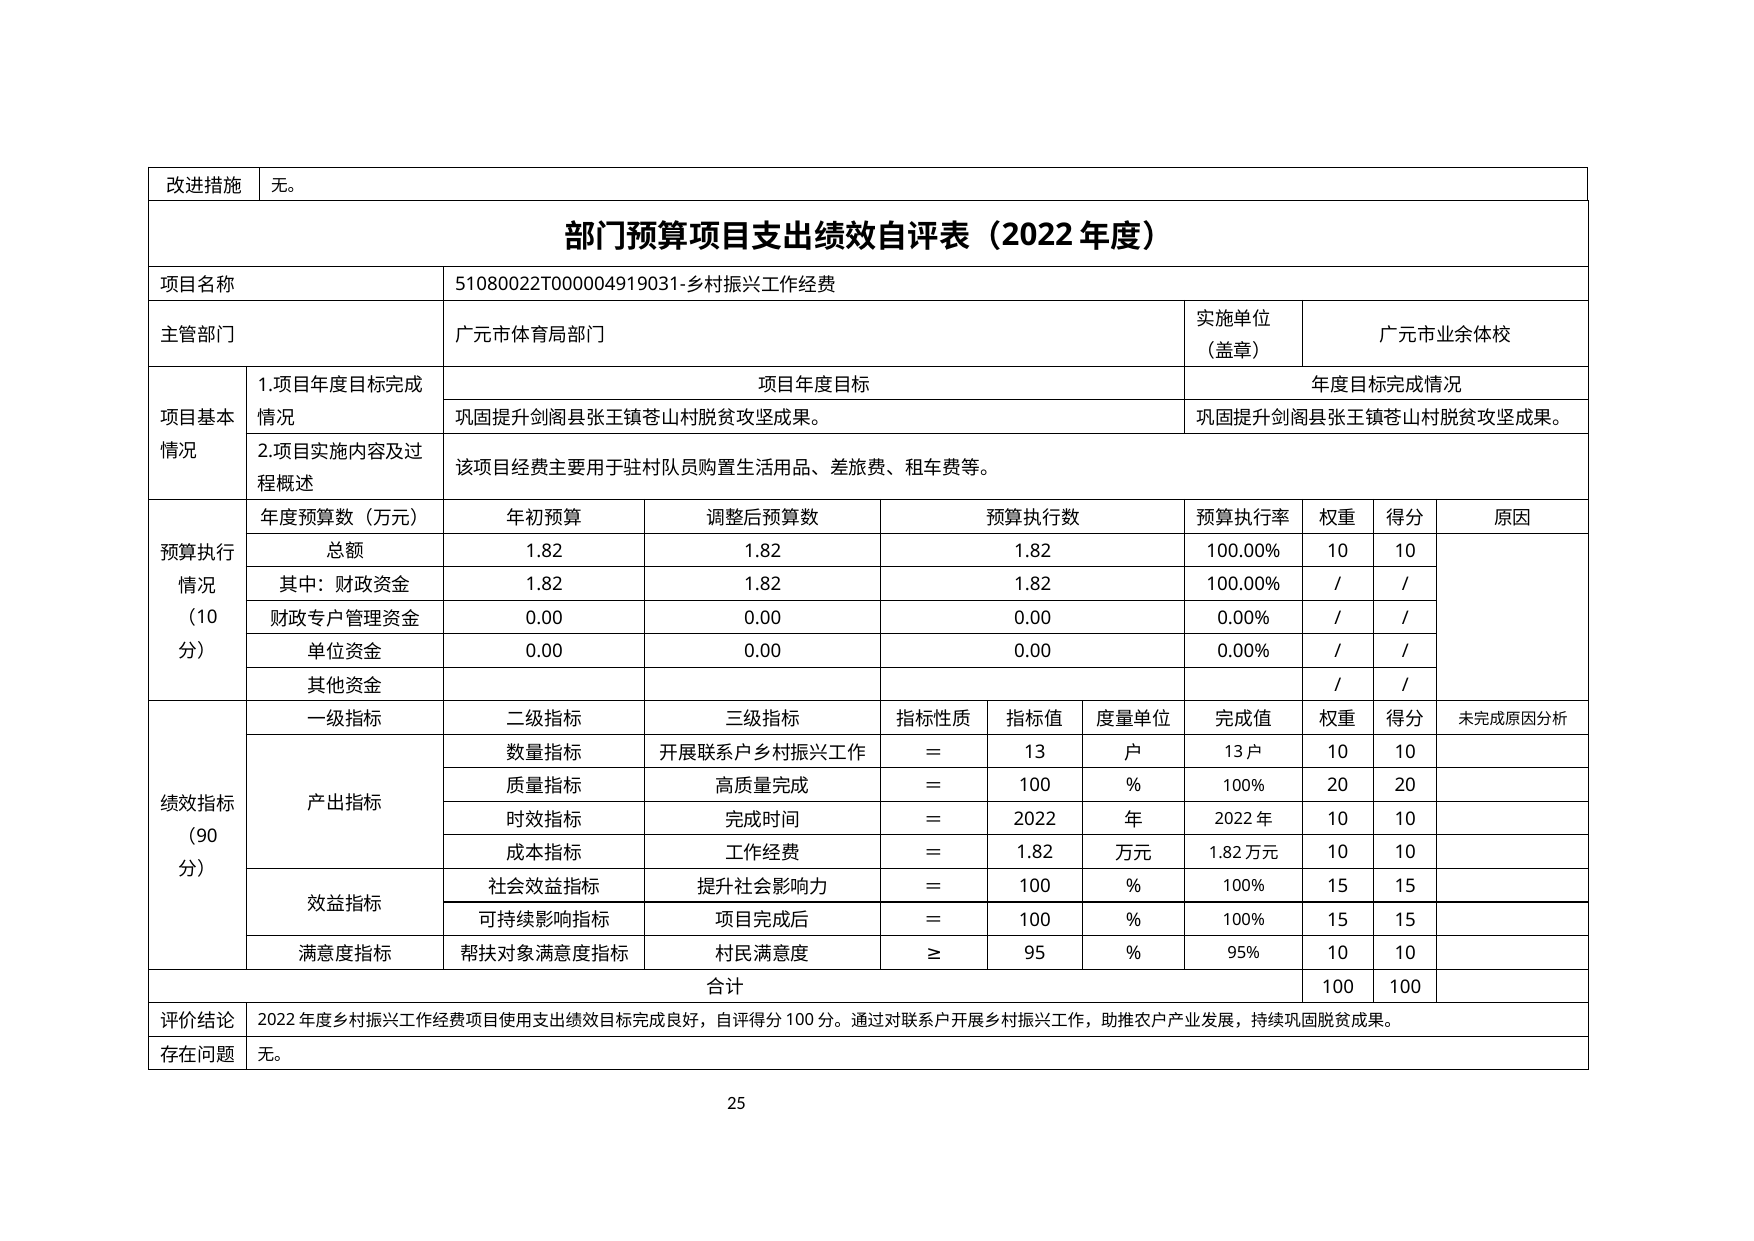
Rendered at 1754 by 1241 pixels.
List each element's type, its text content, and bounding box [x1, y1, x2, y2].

table_cell 100 [988, 903, 1082, 935]
table_cell 项目基本情况 [149, 367, 246, 499]
table_cell [1437, 835, 1588, 868]
table_cell % [1083, 903, 1184, 935]
table_cell 10 [1303, 802, 1373, 834]
table_cell 提升社会影响力 [645, 869, 880, 901]
table_cell 15 [1303, 869, 1373, 901]
table_cell / [1303, 567, 1373, 599]
table_cell 巩固提升剑阁县张王镇苍山村脱贫攻坚成果。 [1185, 400, 1588, 433]
table_cell 15 [1303, 903, 1373, 935]
table_cell 产出指标 [247, 735, 443, 868]
table_cell % [1083, 869, 1184, 901]
table_cell 2022年度乡村振兴工作经费项目使用支出绩效目标完成良好，自评得分100分。通过对联系户开展乡村振兴工作，助推农户产业发展，持续巩固脱贫成果。 [247, 1003, 1588, 1036]
table_cell 100 [988, 768, 1082, 801]
table_cell 10 [1374, 534, 1436, 566]
table_cell 0.00% [1185, 601, 1302, 633]
table_cell 项目名称 [149, 267, 443, 300]
table_cell 年 [1083, 802, 1184, 834]
table_cell 10 [1374, 835, 1436, 868]
table_cell 满意度指标 [247, 936, 443, 968]
table_cell 20 [1303, 768, 1373, 801]
table_cell [1437, 735, 1588, 767]
table_cell 1.82 [645, 534, 880, 566]
table_cell [1437, 936, 1588, 968]
table_cell ＝ [881, 768, 987, 801]
table_cell 该项目经费主要用于驻村队员购置生活用品、差旅费、租车费等。 [444, 434, 1588, 499]
table_cell ＝ [881, 835, 987, 868]
table_cell [1437, 903, 1588, 935]
table_cell / [1303, 634, 1373, 667]
table_cell 10 [1374, 735, 1436, 767]
table_cell 主管部门 [149, 301, 443, 366]
table_cell 10 [1303, 835, 1373, 868]
table_cell 0.00 [444, 601, 644, 633]
table_cell [1437, 970, 1588, 1002]
table_cell 20 [1374, 768, 1436, 801]
table_cell 10 [1374, 802, 1436, 834]
table_cell 财政专户管理资金 [247, 601, 443, 633]
table_cell 其他资金 [247, 668, 443, 700]
table_cell 项目年度目标 [444, 367, 1184, 399]
table_cell 51080022T000004919031-乡村振兴工作经费 [444, 267, 1588, 300]
table_cell 部门预算项目支出绩效自评表（2022年度） [149, 201, 1588, 266]
table_cell 调整后预算数 [645, 500, 880, 532]
table_cell 可持续影响指标 [444, 903, 644, 935]
table_cell 成本指标 [444, 835, 644, 868]
table_cell 100% [1185, 869, 1302, 901]
table_cell 一级指标 [247, 701, 443, 734]
table_cell 预算执行情况（10分） [149, 500, 246, 700]
table_cell / [1374, 567, 1436, 599]
table_cell 1.82 [444, 567, 644, 599]
table_cell 15 [1374, 903, 1436, 935]
table_cell 质量指标 [444, 768, 644, 801]
table_cell 改进措施 [149, 168, 259, 200]
table_cell 指标性质 [881, 701, 987, 734]
table_cell [645, 668, 880, 700]
table_cell 1.82 [988, 835, 1082, 868]
table_cell 0.00 [645, 601, 880, 633]
table_cell 评价结论 [149, 1003, 246, 1036]
table_cell 1.项目年度目标完成情况 [247, 367, 443, 433]
table_cell 100 [1303, 970, 1373, 1002]
table_cell 广元市体育局部门 [444, 301, 1184, 366]
table_cell 总额 [247, 534, 443, 566]
table_cell 高质量完成 [645, 768, 880, 801]
table_cell [1437, 802, 1588, 834]
table_cell 数量指标 [444, 735, 644, 767]
table_cell 合计 [149, 970, 1302, 1002]
table_cell 无。 [247, 1037, 1588, 1069]
table_cell 社会效益指标 [444, 869, 644, 901]
table_cell 项目完成后 [645, 903, 880, 935]
table_cell 权重 [1303, 500, 1373, 532]
table_cell [444, 668, 644, 700]
table_cell 2022年 [1185, 802, 1302, 834]
table_cell 完成值 [1185, 701, 1302, 734]
table_cell 户 [1083, 735, 1184, 767]
table_cell [1437, 534, 1588, 700]
table_cell 预算执行数 [881, 500, 1184, 532]
table_cell 2.项目实施内容及过程概述 [247, 434, 443, 499]
table_cell ＝ [881, 869, 987, 901]
table_cell [1185, 668, 1302, 700]
table_cell 95% [1185, 936, 1302, 968]
table_cell 其中：财政资金 [247, 567, 443, 599]
table_cell 三级指标 [645, 701, 880, 734]
table_cell 度量单位 [1083, 701, 1184, 734]
table_cell 1.82万元 [1185, 835, 1302, 868]
table_cell [1437, 768, 1588, 801]
table_cell 1.82 [444, 534, 644, 566]
table_cell 13户 [1185, 735, 1302, 767]
table_cell 得分 [1374, 701, 1436, 734]
table_cell 0.00% [1185, 634, 1302, 667]
table_cell 指标值 [988, 701, 1082, 734]
table_cell 1.82 [645, 567, 880, 599]
table_cell 广元市业余体校 [1303, 301, 1588, 366]
table_cell 二级指标 [444, 701, 644, 734]
table_cell 1.82 [881, 534, 1184, 566]
table_cell 效益指标 [247, 869, 443, 935]
table_cell 100.00% [1185, 534, 1302, 566]
table_cell / [1303, 601, 1373, 633]
table_cell 10 [1303, 735, 1373, 767]
table_cell 巩固提升剑阁县张王镇苍山村脱贫攻坚成果。 [444, 400, 1184, 433]
table_cell 万元 [1083, 835, 1184, 868]
table_cell ＝ [881, 735, 987, 767]
table_cell 100% [1185, 768, 1302, 801]
table_cell 年初预算 [444, 500, 644, 532]
table_cell 权重 [1303, 701, 1373, 734]
table_cell 2022 [988, 802, 1082, 834]
table_cell 原因 [1437, 500, 1588, 532]
table_cell 开展联系户乡村振兴工作 [645, 735, 880, 767]
table_cell 100 [988, 869, 1082, 901]
table_cell [1437, 869, 1588, 901]
table_cell [881, 668, 1184, 700]
table_cell 未完成原因分析 [1437, 701, 1588, 734]
table_cell / [1303, 668, 1373, 700]
table_cell 15 [1374, 869, 1436, 901]
table_cell 年度预算数（万元） [247, 500, 443, 532]
table_cell 实施单位 （盖章） [1185, 301, 1302, 366]
table_cell 村民满意度 [645, 936, 880, 968]
table_cell / [1374, 668, 1436, 700]
table_cell 单位资金 [247, 634, 443, 667]
table_cell 0.00 [881, 601, 1184, 633]
table_cell 100.00% [1185, 567, 1302, 599]
table_cell % [1083, 936, 1184, 968]
table_cell 绩效指标（90分） [149, 701, 246, 968]
table_cell 10 [1374, 936, 1436, 968]
table_cell 0.00 [881, 634, 1184, 667]
table_cell 存在问题 [149, 1037, 246, 1069]
table_cell 时效指标 [444, 802, 644, 834]
table_cell 0.00 [444, 634, 644, 667]
table_cell 1.82 [881, 567, 1184, 599]
table_cell 预算执行率 [1185, 500, 1302, 532]
table_cell % [1083, 768, 1184, 801]
table_cell / [1374, 601, 1436, 633]
table_cell 95 [988, 936, 1082, 968]
table_cell 100% [1185, 903, 1302, 935]
table_cell 得分 [1374, 500, 1436, 532]
table_cell 13 [988, 735, 1082, 767]
table_cell 100 [1374, 970, 1436, 1002]
table_cell 无。 [260, 168, 1587, 200]
table_cell ＝ [881, 802, 987, 834]
table_cell 工作经费 [645, 835, 880, 868]
table_cell / [1374, 634, 1436, 667]
table_cell 10 [1303, 936, 1373, 968]
table_cell 年度目标完成情况 [1185, 367, 1588, 399]
table_cell ≥ [881, 936, 987, 968]
table_cell 0.00 [645, 634, 880, 667]
table_cell 帮扶对象满意度指标 [444, 936, 644, 968]
table_cell 完成时间 [645, 802, 880, 834]
table_cell 10 [1303, 534, 1373, 566]
table_cell ＝ [881, 903, 987, 935]
